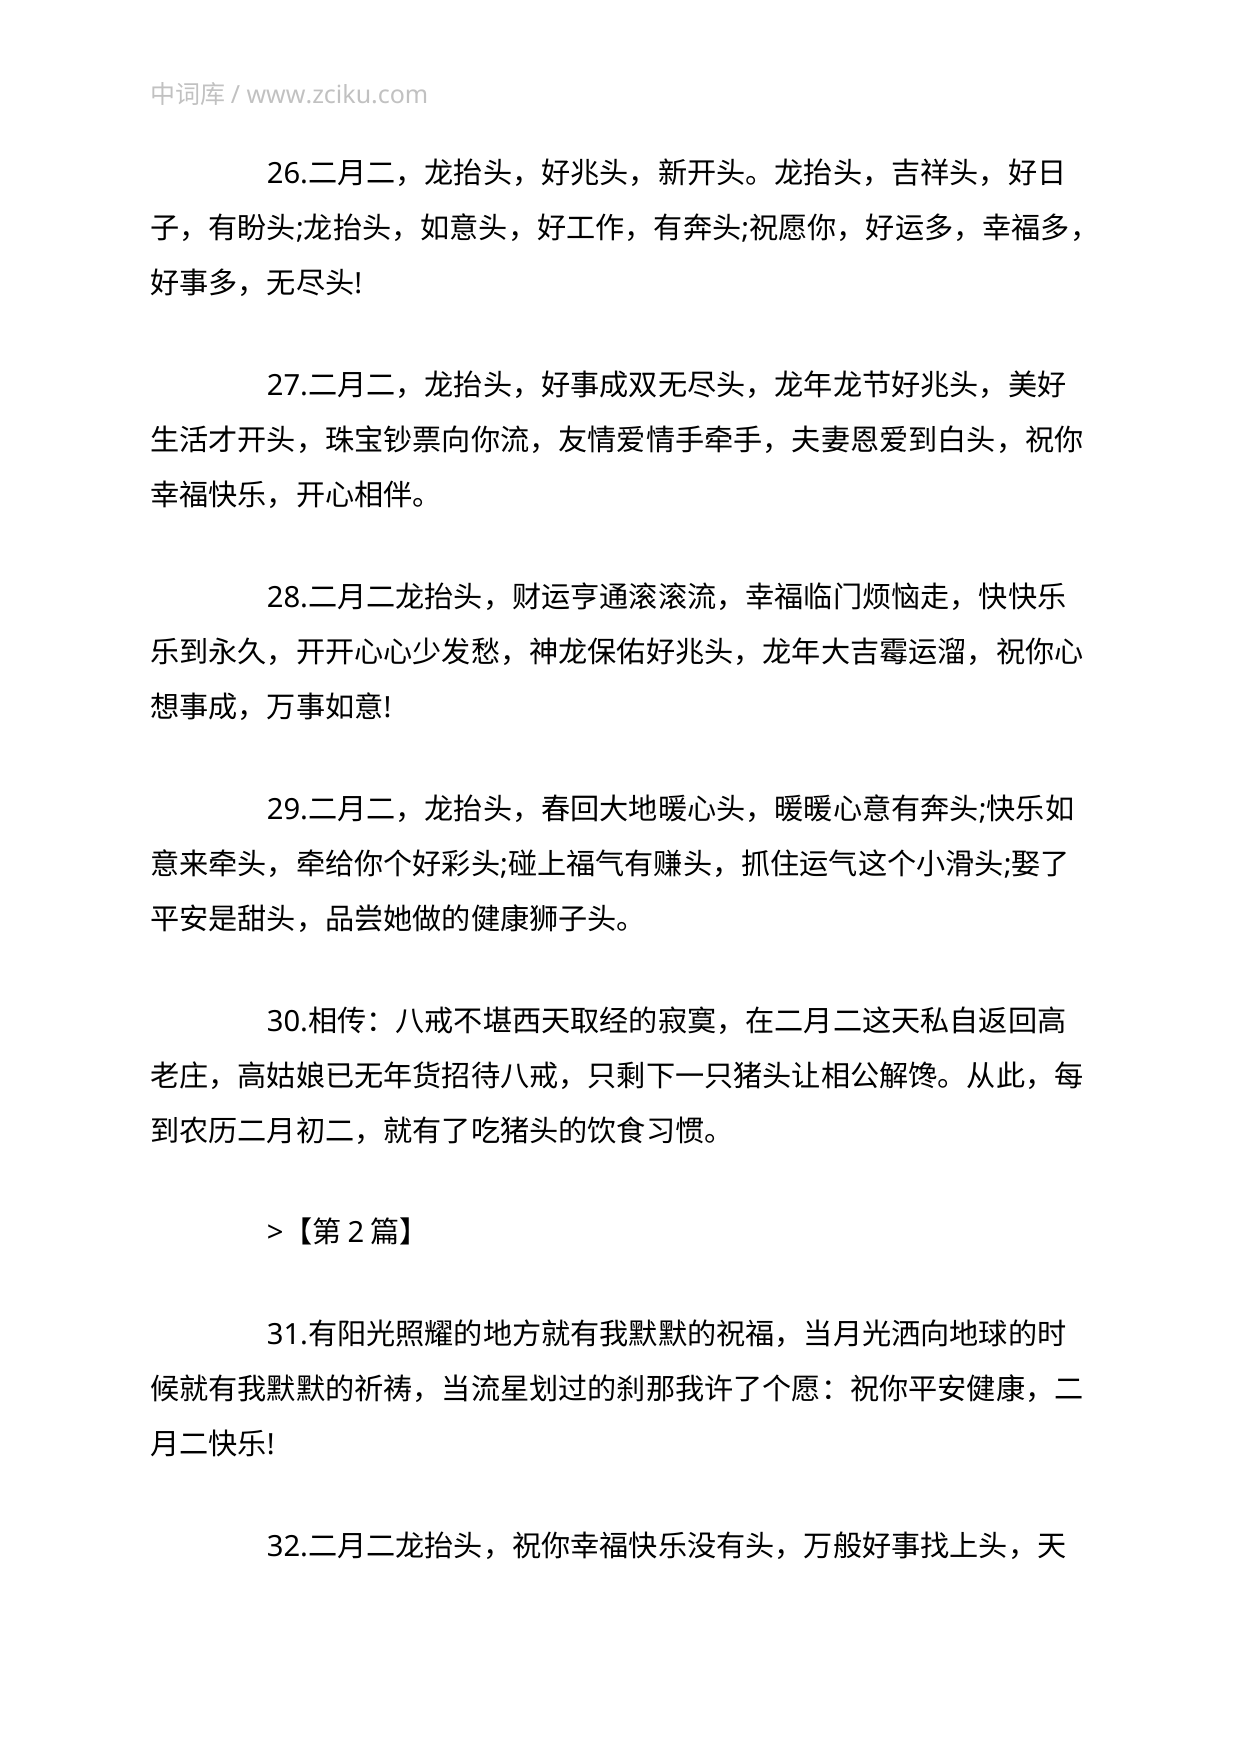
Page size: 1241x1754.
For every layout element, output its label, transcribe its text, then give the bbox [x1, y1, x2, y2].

text 28.二月二龙抬头，财运亨通滚滚流，幸福临门烦恼走，快快乐乐到永久，开开心心少发愁，神龙保佑好兆头，龙年大吉霉运溜，祝你心想事成，万事如意! [150, 574, 1090, 726]
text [150, 1523, 1090, 1565]
text 26.二月二，龙抬头，好兆头，新开头。龙抬头，吉祥头，好日子，有盼头;龙抬头，如意头，好工作，有奔头;祝愿你，好运多，幸福多，好事多，无尽头! [150, 150, 1090, 302]
text 29.二月二，龙抬头，春回大地暖心头，暖暖心意有奔头;快乐如意来牵头，牵给你个好彩头;碰上福气有赚头，抓住运气这个小滑头;娶了平安是甜头，品尝她做的健康狮子头。 [150, 786, 1090, 938]
text 27.二月二，龙抬头，好事成双无尽头，龙年龙节好兆头，美好生活才开头，珠宝钞票向你流，友情爱情手牵手，夫妻恩爱到白头，祝你幸福快乐，开心相伴。 [150, 362, 1090, 514]
text 31.有阳光照耀的地方就有我默默的祝福，当月光洒向地球的时候就有我默默的祈祷，当流星划过的刹那我许了个愿：祝你平安健康，二月二快乐! [150, 1311, 1090, 1463]
text >【第2篇】 [150, 1209, 1090, 1251]
text 30.相传：八戒不堪西天取经的寂寞，在二月二这天私自返回高老庄，高姑娘已无年货招待八戒，只剩下一只猪头让相公解馋。从此，每到农历二月初二，就有了吃猪头的饮食习惯。 [150, 997, 1090, 1149]
